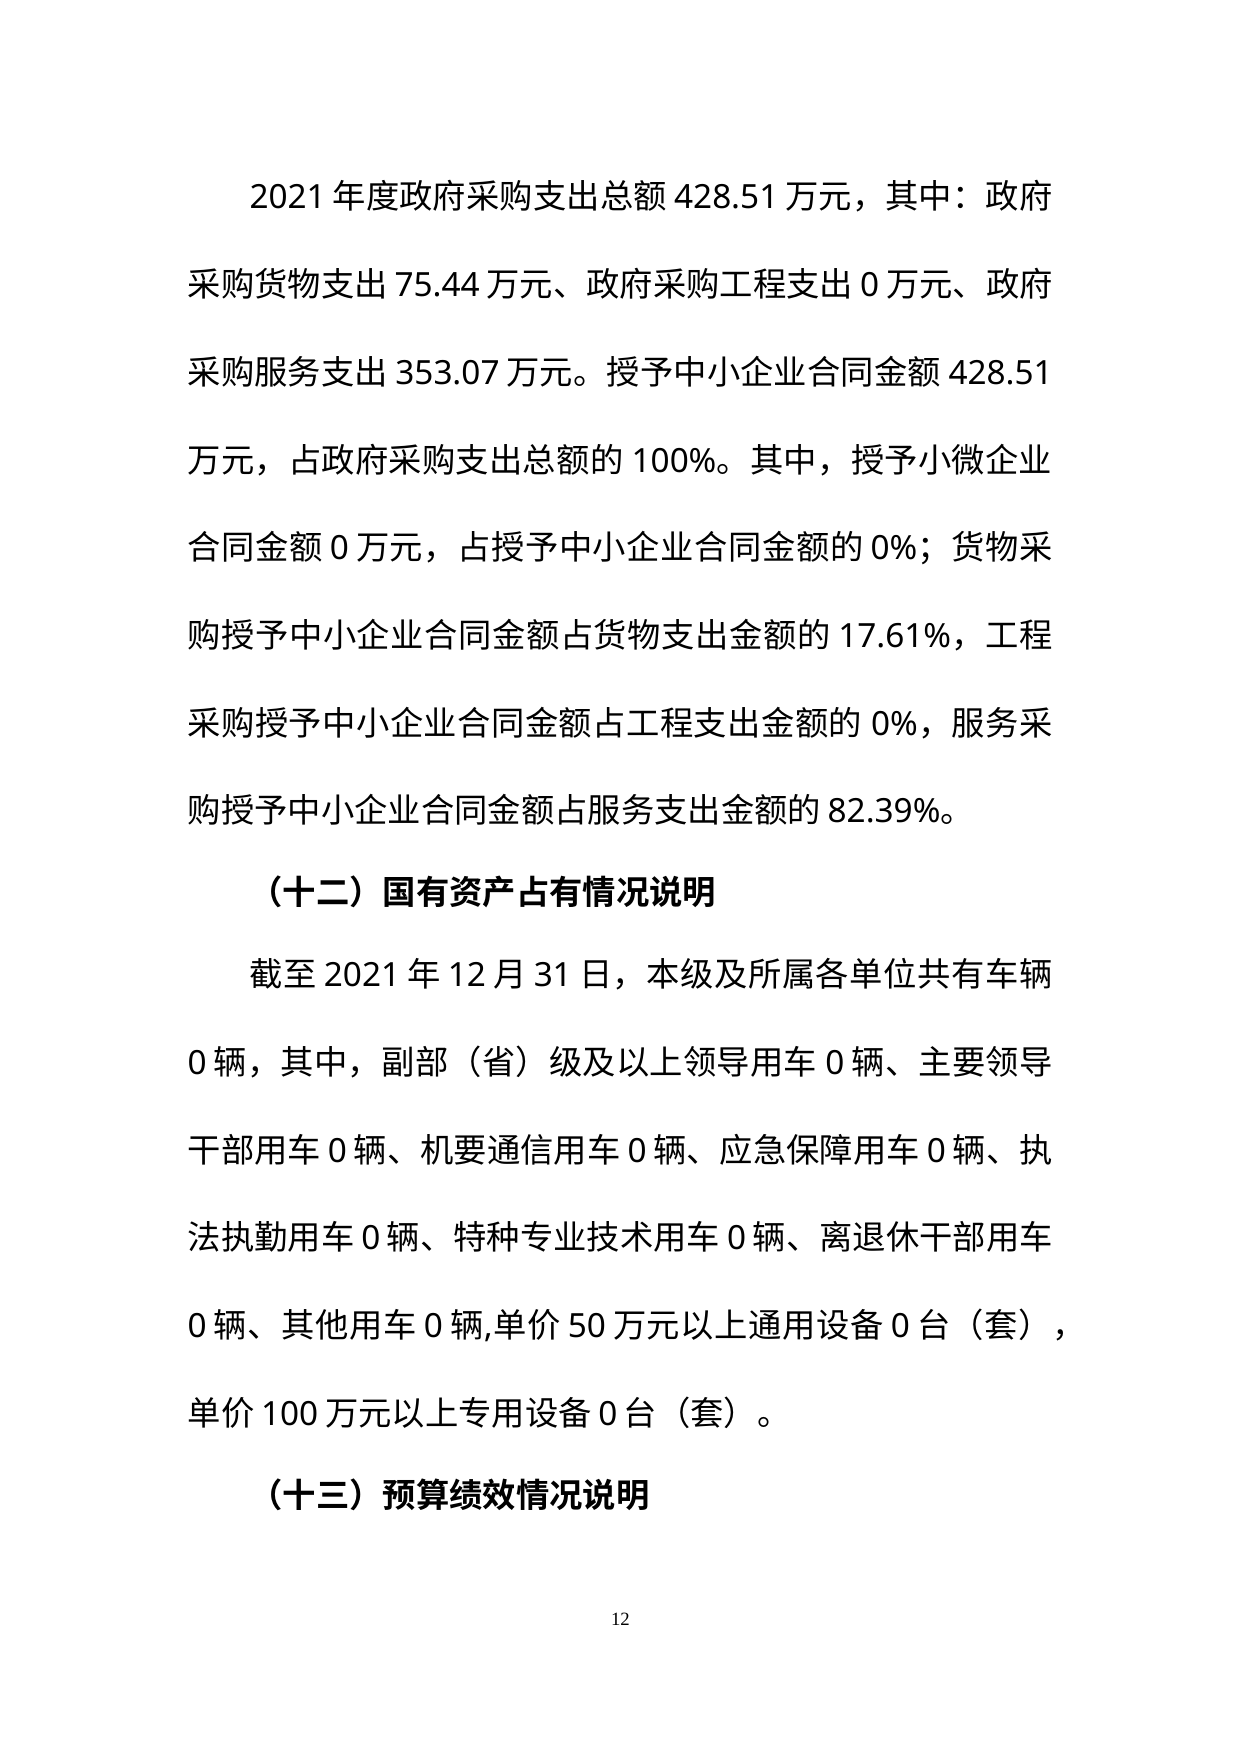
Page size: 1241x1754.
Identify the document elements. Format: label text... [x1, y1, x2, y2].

text （十三）预算绩效情况说明 [187, 1460, 1053, 1525]
text 截至2021年12月31日，本级及所属各单位共有车辆0辆，其中，副部（省）级及以上领导用车0辆、主要领导干部用车0辆、机要通信用车0辆、应急保障用车0辆、执法执勤用车0辆、特种专业技术用车0辆、离退休干部用车0辆、其他用车0辆,单价50万元以上通用设备0台（套），单价100万元以上专用设备0台（套）。 [187, 940, 1053, 1443]
text 2021年度政府采购支出总额428.51万元，其中：政府采购货物支出75.44万元、政府采购工程支出0万元、政府采购服务支出353.07万元。授予中小企业合同金额428.51万元，占政府采购支出总额的100%。其中，授予小微企业合同金额0万元，占授予中小企业合同金额的0%；货物采购授予中小企业合同金额占货物支出金额的17.61%，工程采购授予中小企业合同金额占工程支出金额的0%，服务采购授予中小企业合同金额占服务支出金额的82.39%。 [187, 162, 1053, 841]
text （十二）国有资产占有情况说明 [187, 858, 1053, 923]
